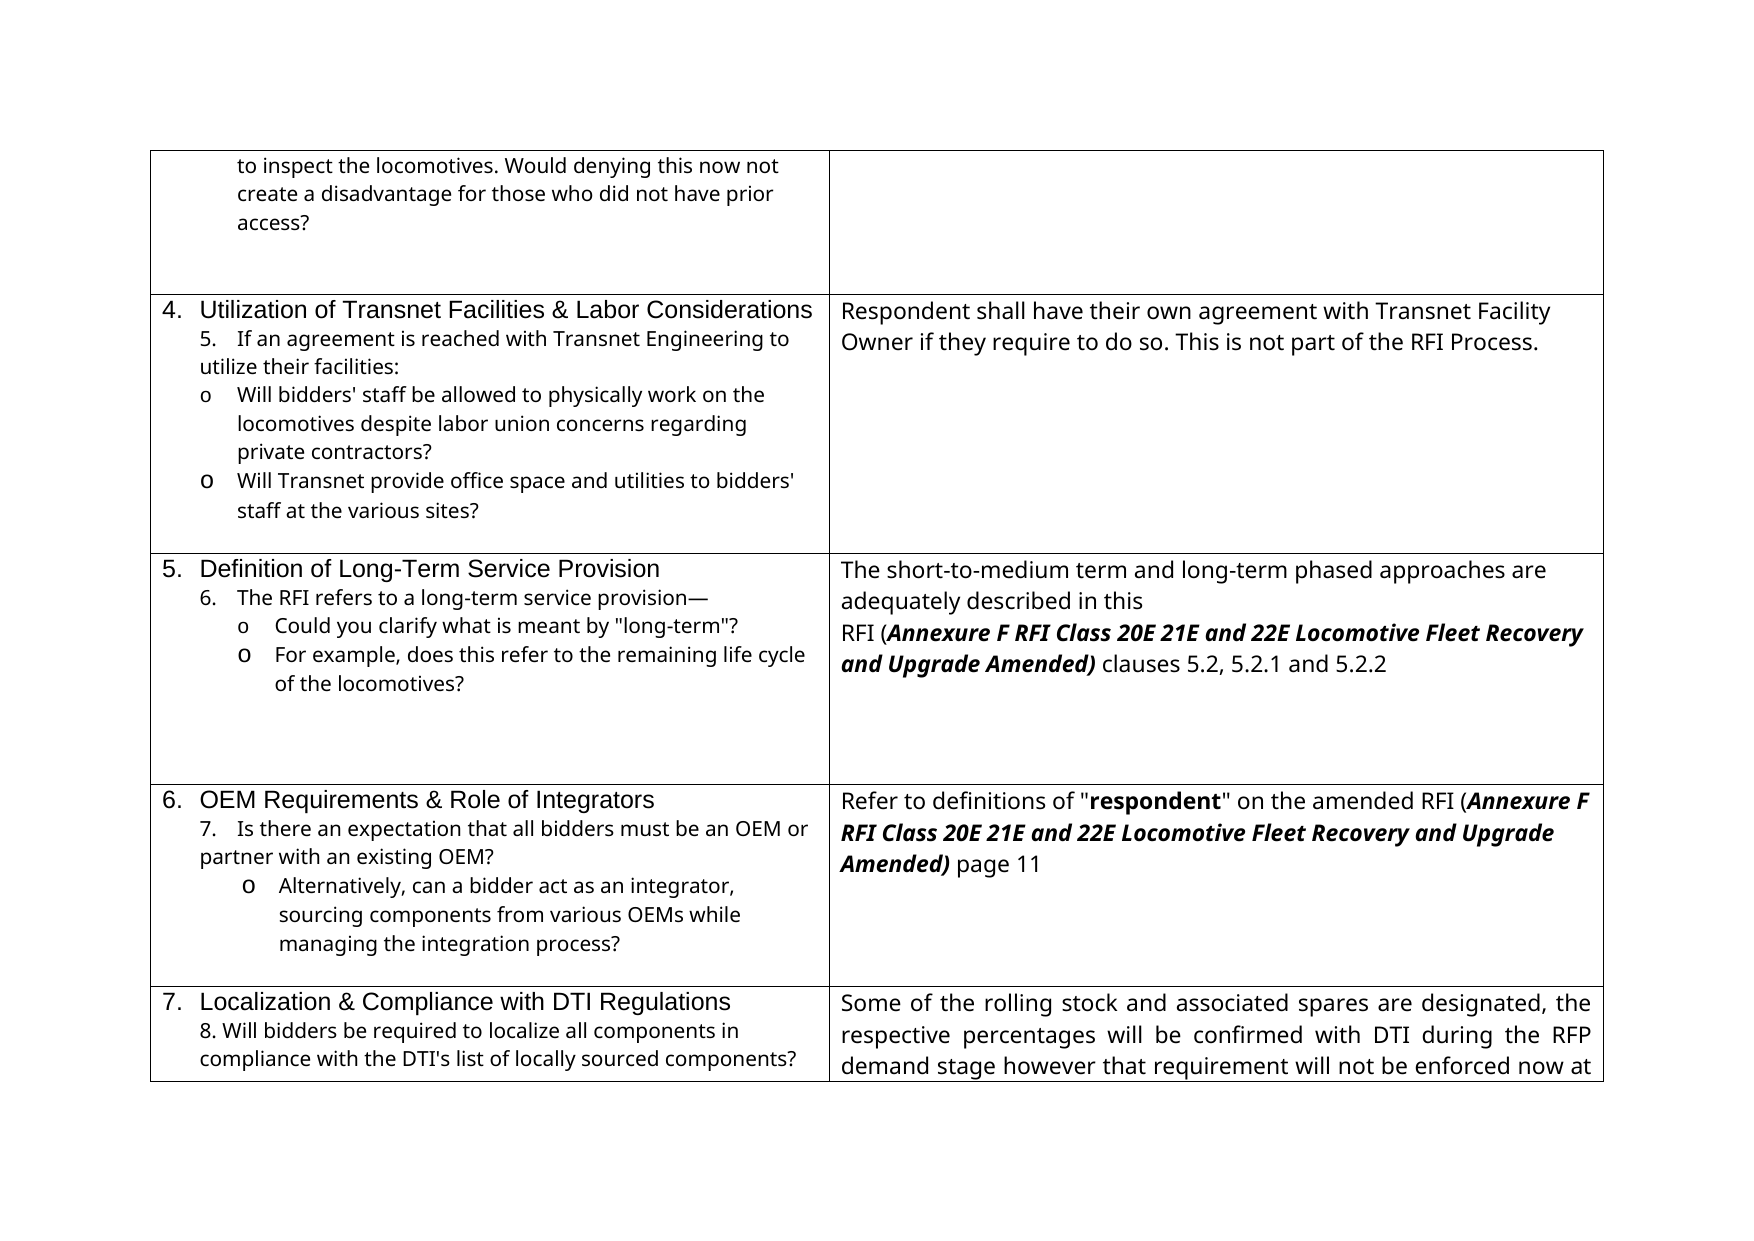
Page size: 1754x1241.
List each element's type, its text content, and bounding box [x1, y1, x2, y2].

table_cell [151, 151, 829, 294]
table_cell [830, 151, 1603, 294]
table_cell Refer to definitions of "respondent" on the amended RFI (Annexure F RFI Class 20E 21E and 22E Locomotive Fleet Recovery and Upgrade Amended) page 11 [830, 785, 1603, 986]
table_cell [151, 987, 829, 1081]
table_cell Utilization of Transnet Facilities & Labor Considerations 5. If an agreement is reached with Transnet Engineering to utilize their facilities: Will bidders' staff be allowed to physically work on the locomotives despite labor union concerns regarding private contractors? Will Transnet provide office space and utilities to bidders' staff at the various sites? [151, 295, 829, 553]
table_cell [830, 987, 1603, 1081]
table_cell Definition of Long-Term Service Provision 6. The RFI refers to a long-term service provision— Could you clarify what is meant by "long-term"? For example, does this refer to the remaining life cycle of the locomotives? [151, 554, 829, 784]
table_cell Respondent shall have their own agreement with Transnet Facility Owner if they require to do so. This is not part of the RFI Process. [830, 295, 1603, 553]
table_cell The short-to-medium term and long-term phased approaches are adequately described in this RFI (Annexure F RFI Class 20E 21E and 22E Locomotive Fleet Recovery and Upgrade Amended) clauses 5.2, 5.2.1 and 5.2.2 [830, 554, 1603, 784]
table_cell OEM Requirements & Role of Integrators 7. Is there an expectation that all bidders must be an OEM or partner with an existing OEM? Alternatively, can a bidder act as an integrator, sourcing components from various OEMs while managing the integration process? [151, 785, 829, 986]
